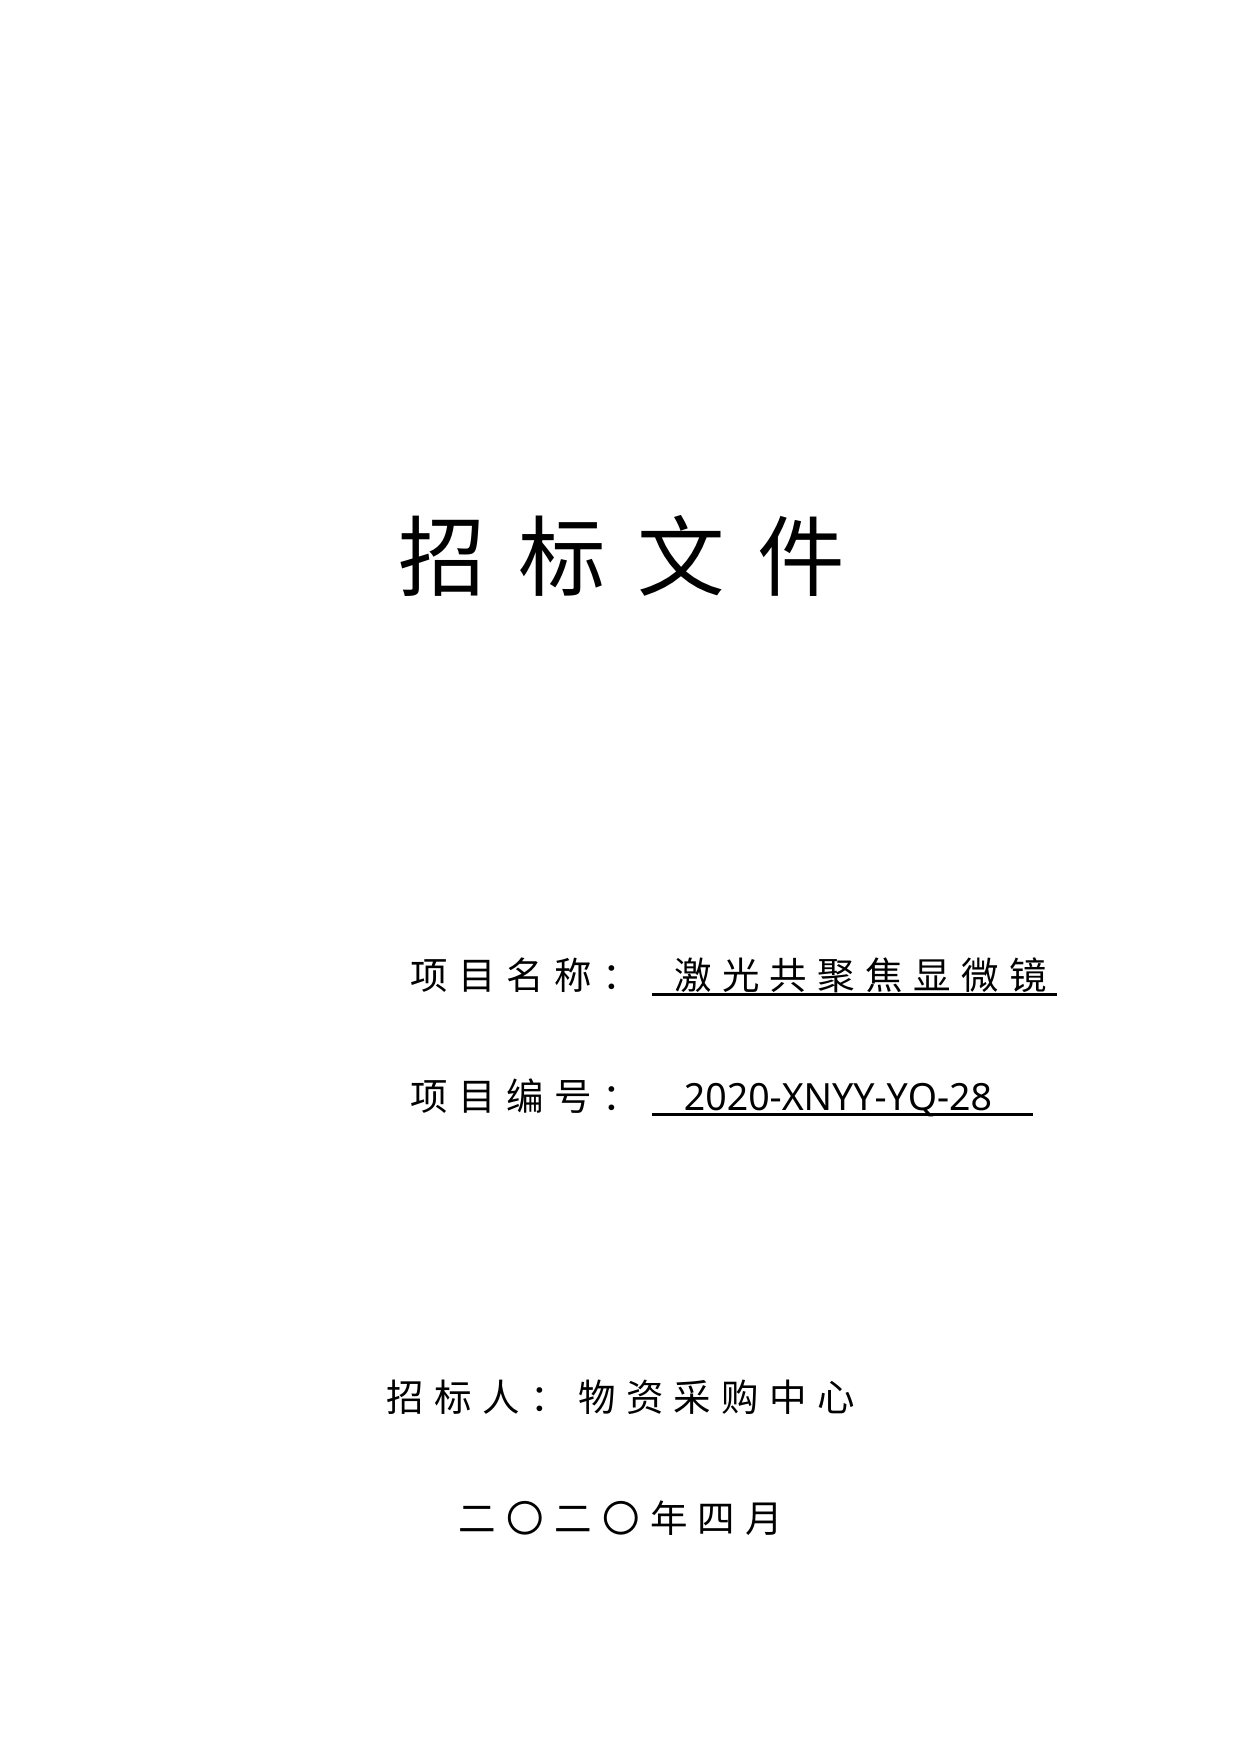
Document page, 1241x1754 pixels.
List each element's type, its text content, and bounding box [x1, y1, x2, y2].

text 招 标 文 件 [171, 461, 1081, 642]
text 项目编号： 2020-XNYY-YQ-28 [171, 1064, 1081, 1124]
text 二〇二〇年四月 [171, 1486, 1081, 1546]
text 招标人：物资采购中心 [171, 1365, 1081, 1426]
text 项目名称： 激光共聚焦显微镜 [171, 943, 1081, 1003]
